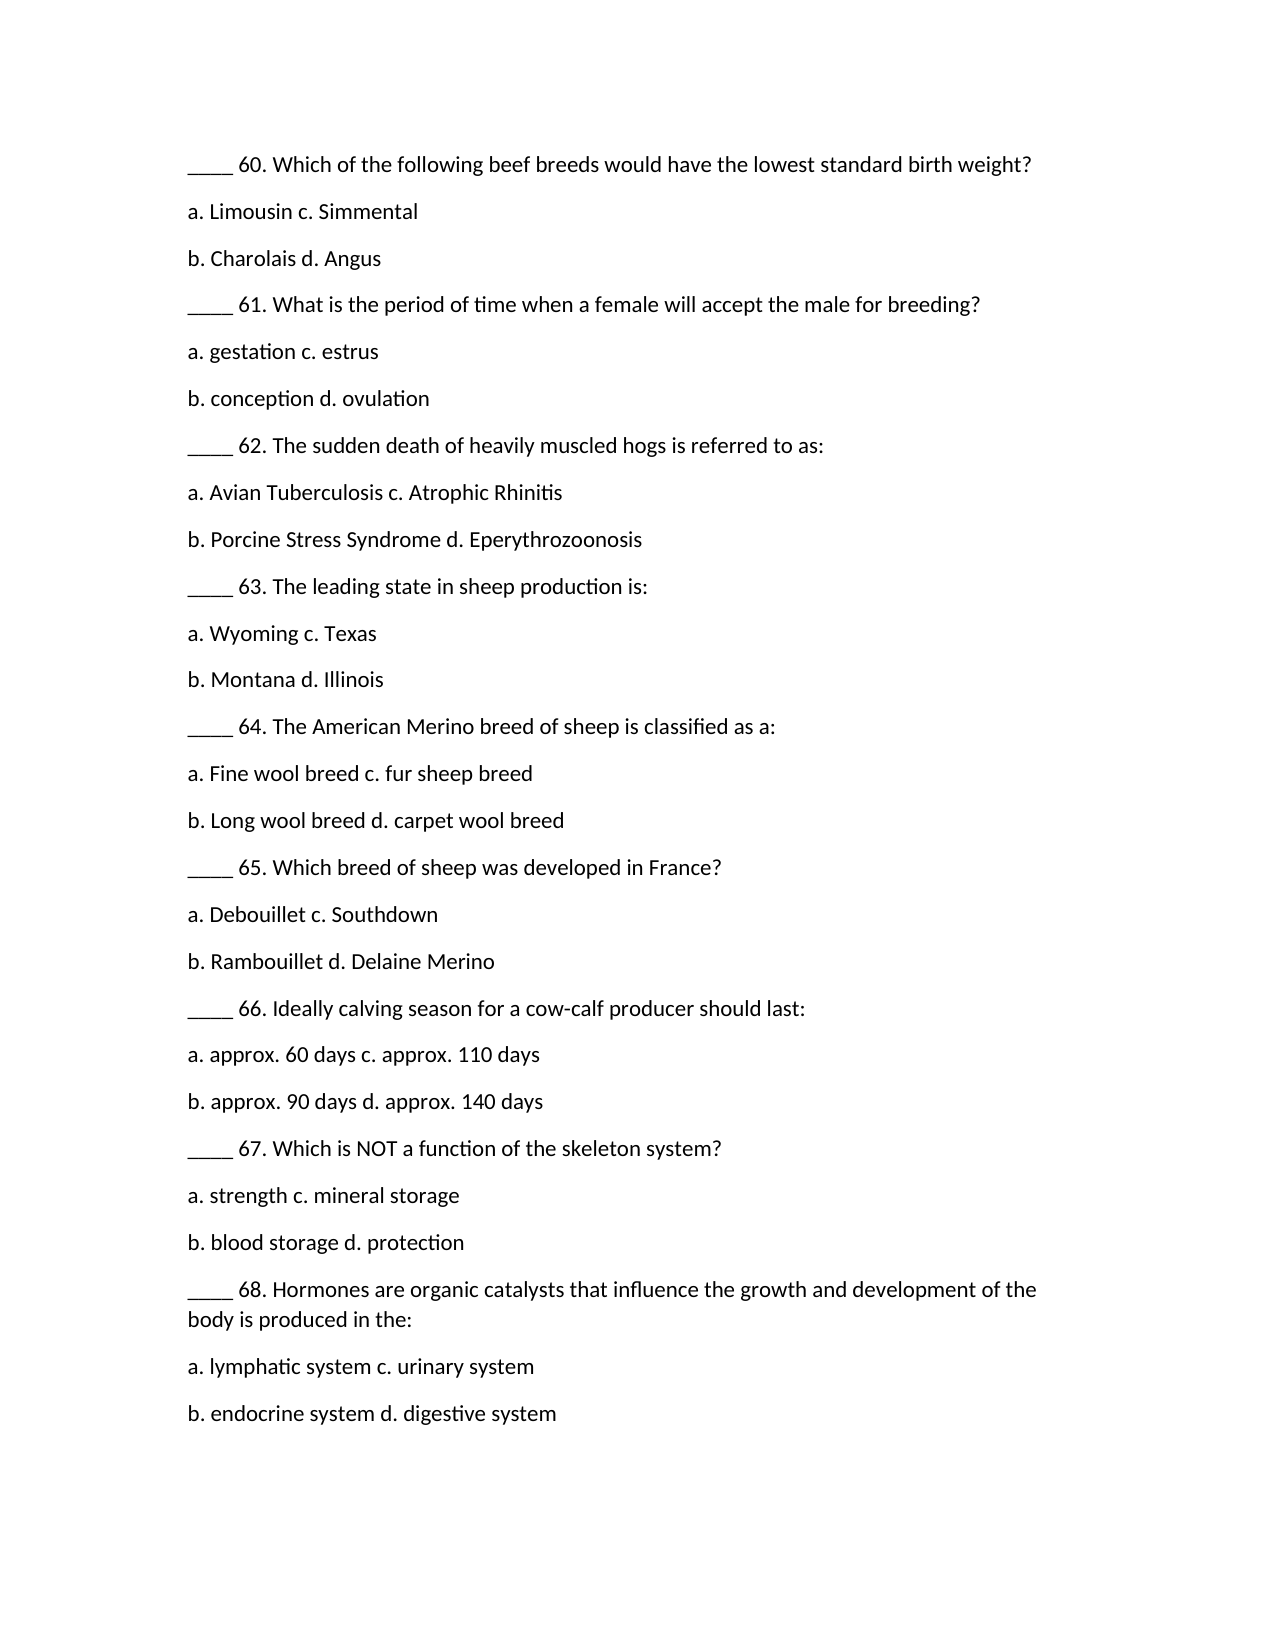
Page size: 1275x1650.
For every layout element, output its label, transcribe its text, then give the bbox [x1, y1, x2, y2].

text ____ 64. The American Merino breed of sheep is classified as a: [187, 712, 1087, 741]
text ____ 60. Which of the following beef breeds would have the lowest standard birth weight? [187, 150, 1087, 178]
text b. Rambouillet d. Delaine Merino [187, 947, 1087, 975]
text b. Porcine Stress Syndrome d. Eperythrozoonosis [187, 525, 1087, 553]
text a. Wyoming c. Texas [187, 619, 1087, 647]
text a. Avian Tuberculosis c. Atrophic Rhinitis [187, 478, 1087, 506]
text a. gestation c. estrus [187, 337, 1087, 366]
text b. conception d. ovulation [187, 384, 1087, 412]
text a. Fine wool breed c. fur sheep breed [187, 759, 1087, 787]
text a. lymphatic system c. urinary system [187, 1352, 1087, 1380]
text b. Montana d. Illinois [187, 666, 1087, 694]
text a. Debouillet c. Southdown [187, 900, 1087, 928]
text b. Long wool breed d. carpet wool breed [187, 806, 1087, 834]
text ____ 63. The leading state in sheep production is: [187, 572, 1087, 600]
text ____ 61. What is the period of time when a female will accept the male for breeding? [187, 291, 1087, 319]
text a. Limousin c. Simmental [187, 197, 1087, 225]
text b. Charolais d. Angus [187, 244, 1087, 272]
text b. blood storage d. protection [187, 1228, 1087, 1256]
text ____ 68. Hormones are organic catalysts that influence the growth and development of the body is produced in the: [187, 1275, 1087, 1333]
text b. endocrine system d. digestive system [187, 1399, 1087, 1427]
text ____ 62. The sudden death of heavily muscled hogs is referred to as: [187, 431, 1087, 459]
text a. approx. 60 days c. approx. 110 days [187, 1041, 1087, 1069]
text ____ 65. Which breed of sheep was developed in France? [187, 853, 1087, 881]
text b. approx. 90 days d. approx. 140 days [187, 1087, 1087, 1116]
text ____ 66. Ideally calving season for a cow-calf producer should last: [187, 994, 1087, 1022]
text ____ 67. Which is NOT a function of the skeleton system? [187, 1134, 1087, 1162]
text a. strength c. mineral storage [187, 1181, 1087, 1209]
